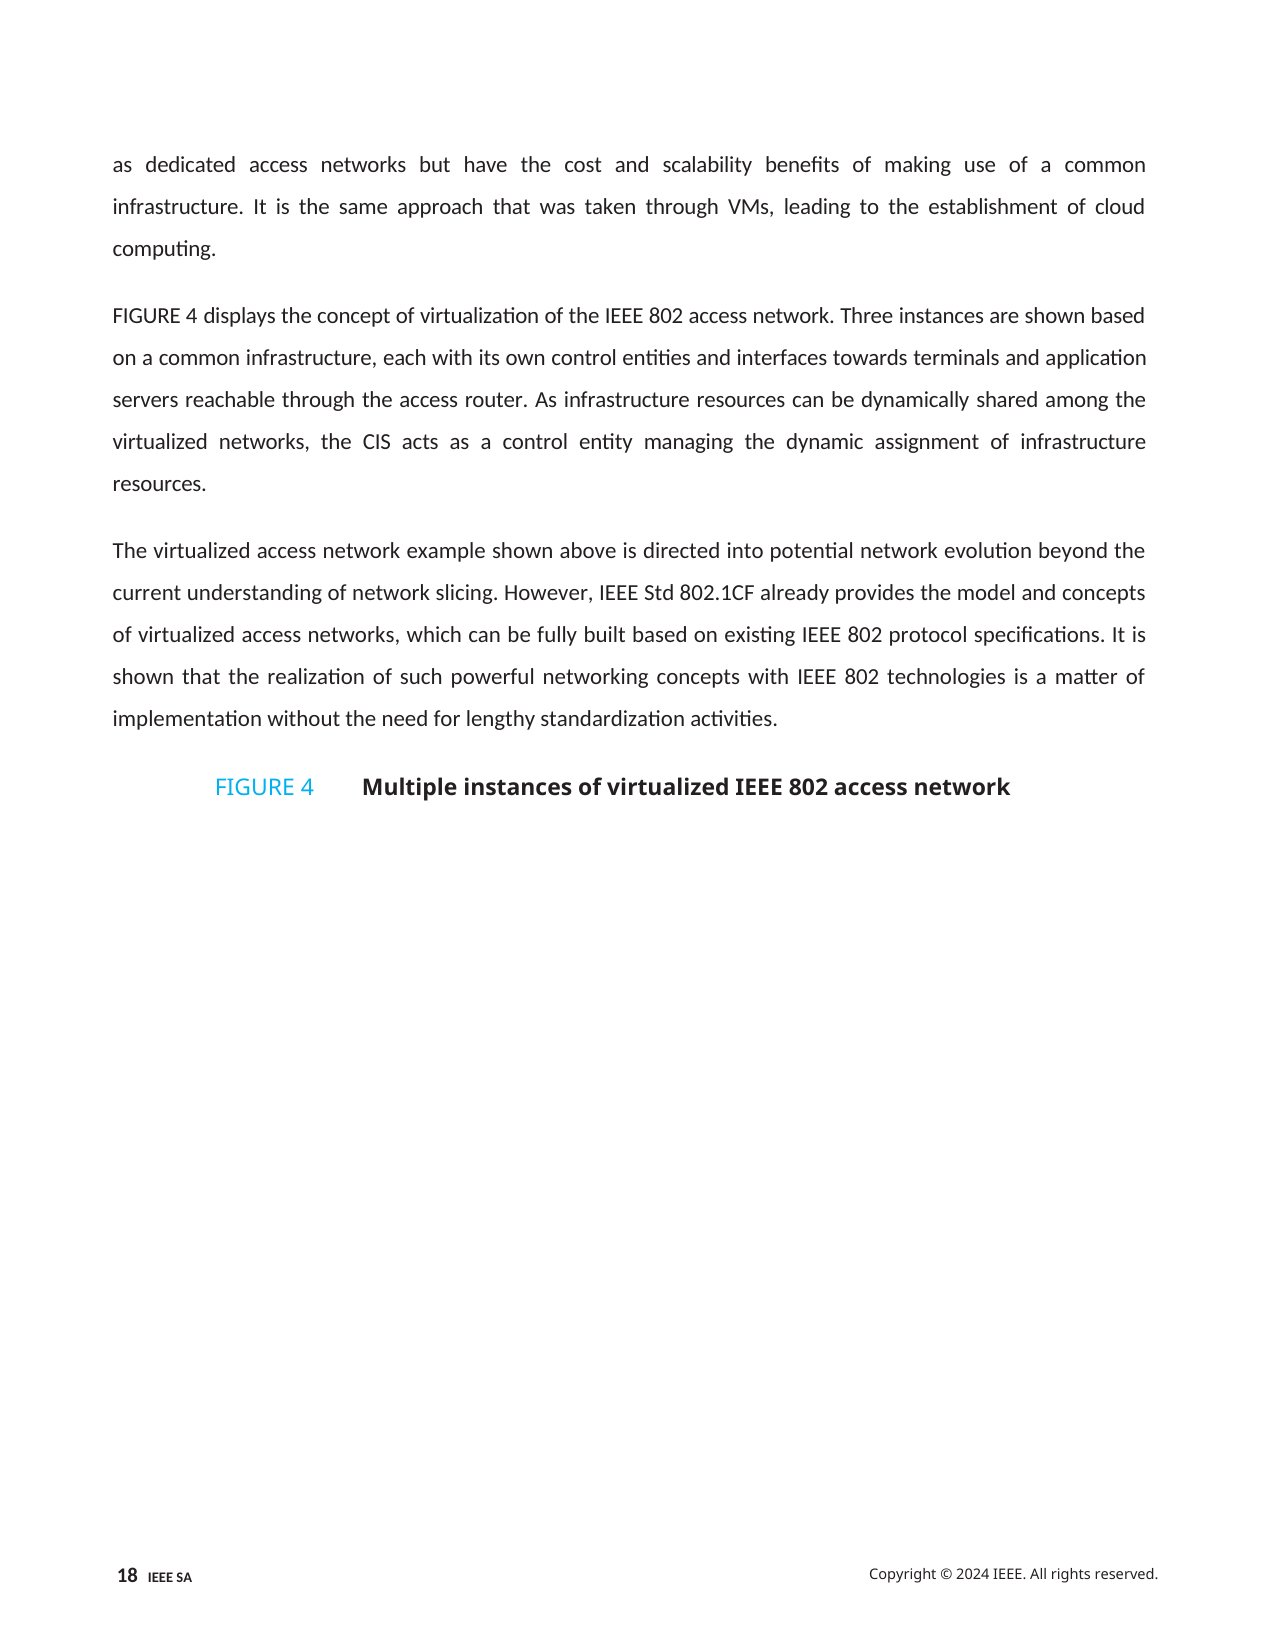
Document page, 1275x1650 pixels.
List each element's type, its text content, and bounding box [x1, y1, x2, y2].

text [112, 150, 1147, 262]
subtitle Multiple instances of virtualized IEEE 802 access network [112, 771, 1162, 802]
text Figure 4 displays the concept of virtualization of the IEEE 802 access network. Three instances are shown based on a common infrastructure, each with its own control entities and interfaces towards terminals and application servers reachable through the access router. As infrastructure resources can be dynamically shared among the virtualized networks, the CIS acts as a control entity managing the dynamic assignment of infrastructure resources. [112, 301, 1147, 497]
text The virtualized access network example shown above is directed into potential network evolution beyond the current understanding of network slicing. However, IEEE Std 802.1CF already provides the model and concepts of virtualized access networks, which can be fully built based on existing IEEE 802 protocol specifications. It is shown that the realization of such powerful networking concepts with IEEE 802 technologies is a matter of implementation without the need for lengthy standardization activities. [112, 536, 1147, 732]
